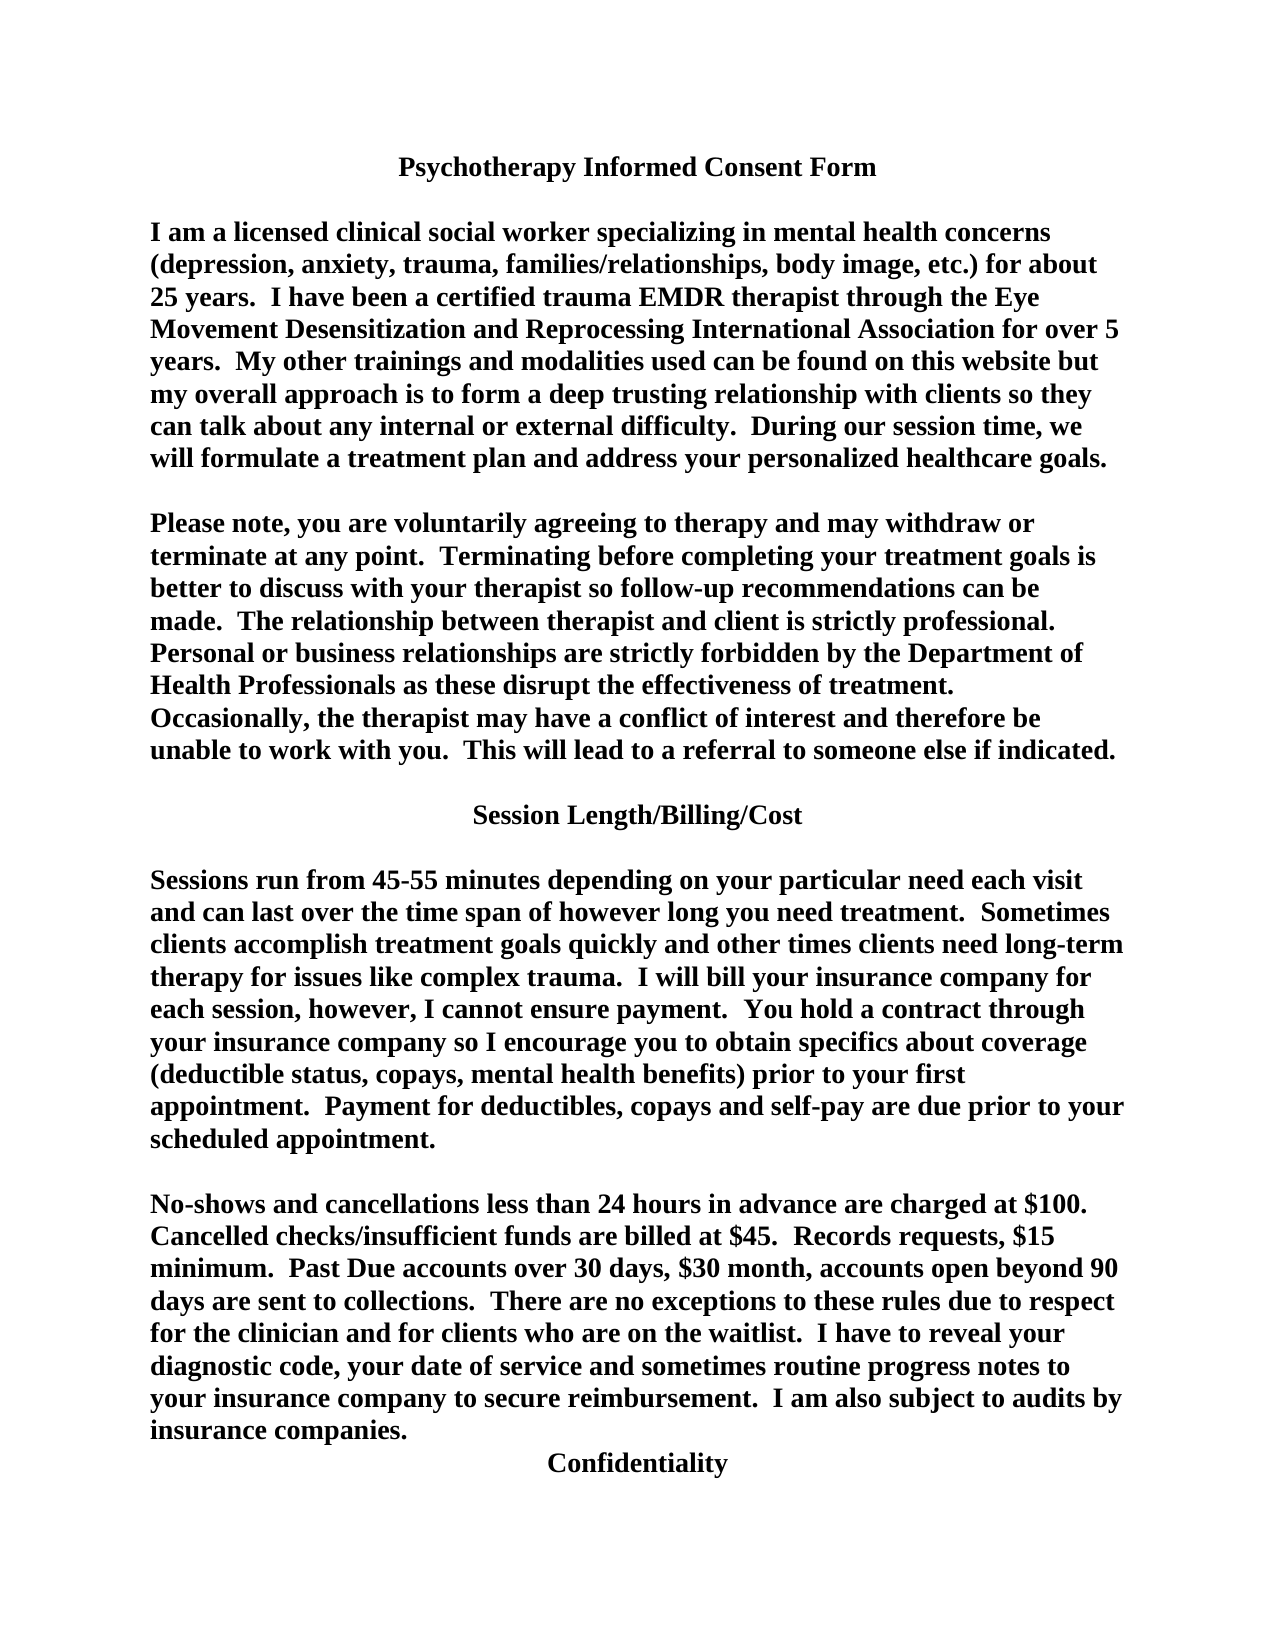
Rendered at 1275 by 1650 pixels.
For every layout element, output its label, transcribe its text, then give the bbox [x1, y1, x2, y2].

text Confidentiality [150, 1446, 1125, 1478]
text Please note, you are voluntarily agreeing to therapy and may withdraw or terminate at any point. Terminating before completing your treatment goals is better to discuss with your therapist so follow-up recommendations can be made. The relationship between therapist and client is strictly professional. Personal or business relationships are strictly forbidden by the Department of Health Professionals as these disrupt the effectiveness of treatment. Occasionally, the therapist may have a conflict of interest and therefore be unable to work with you. This will lead to a referral to someone else if indicated. [150, 506, 1125, 766]
text No-shows and cancellations less than 24 hours in advance are charged at $100. Cancelled checks/insufficient funds are billed at $45. Records requests, $15 minimum. Past Due accounts over 30 days, $30 month, accounts open beyond 90 days are sent to collections. There are no exceptions to these rules due to respect for the clinician and for clients who are on the waitlist. I have to reveal your diagnostic code, your date of service and sometimes routine progress notes to your insurance company to secure reimbursement. I am also subject to audits by insurance companies. [150, 1187, 1125, 1446]
text Sessions run from 45-55 minutes depending on your particular need each visit and can last over the time span of however long you need treatment. Sometimes clients accomplish treatment goals quickly and other times clients need long-term therapy for issues like complex trauma. I will bill your insurance company for each session, however, I cannot ensure payment. You hold a contract through your insurance company so I encourage you to obtain specifics about coverage (deductible status, copays, mental health benefits) prior to your first appointment. Payment for deductibles, copays and self-pay are due prior to your scheduled appointment. [150, 830, 1125, 1154]
text I am a licensed clinical social worker specializing in mental health concerns (depression, anxiety, trauma, families/relationships, body image, etc.) for about 25 years. I have been a certified trauma EMDR therapist through the Eye Movement Desensitization and Reprocessing International Association for over 5 years. My other trainings and modalities used can be found on this website but my overall approach is to form a deep trusting relationship with clients so they can talk about any internal or external difficulty. During our session time, we will formulate a treatment plan and address your personalized healthcare goals. [150, 215, 1125, 474]
text Psychotherapy Informed Consent Form [150, 150, 1125, 182]
text Session Length/Billing/Cost [150, 766, 1125, 830]
